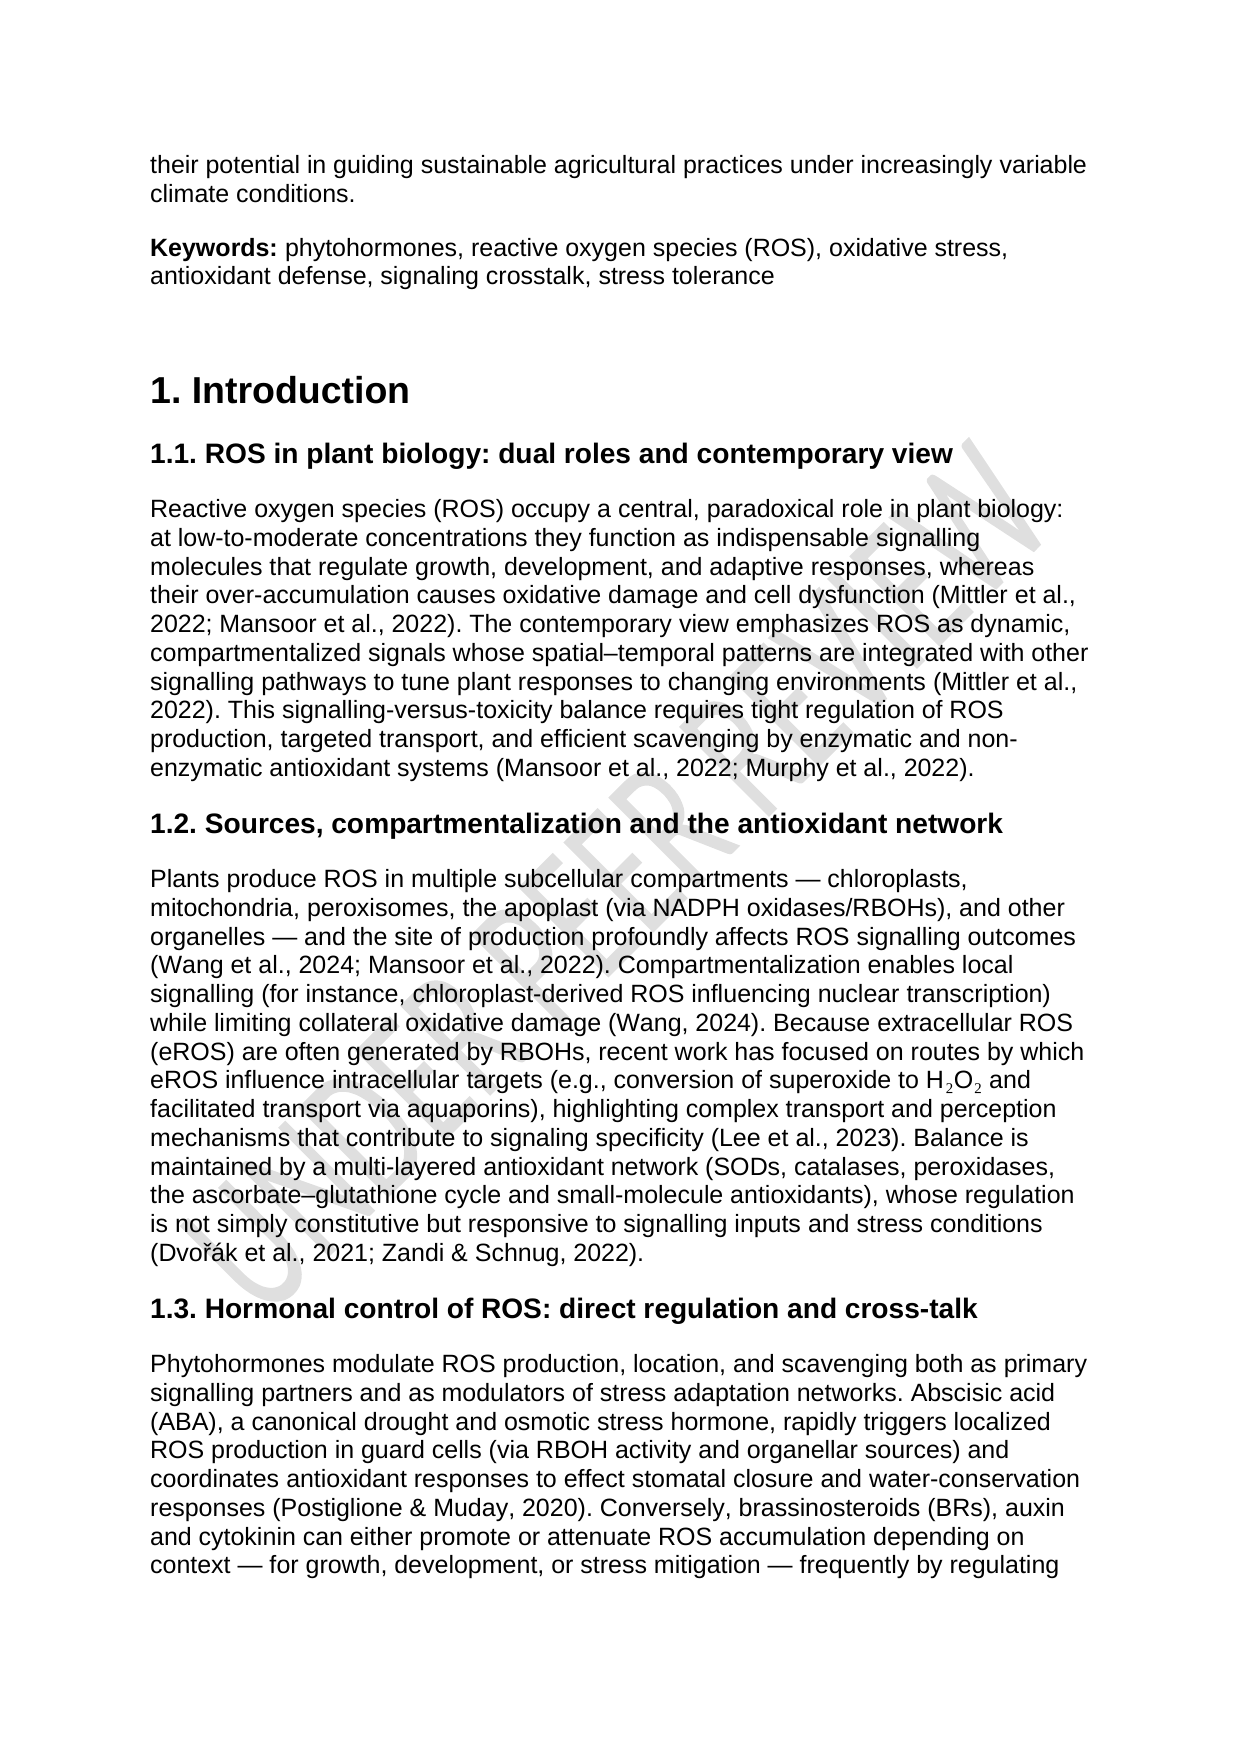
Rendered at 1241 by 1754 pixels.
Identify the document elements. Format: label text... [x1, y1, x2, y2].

subtitle 1. Introduction [150, 369, 1090, 412]
text Reactive oxygen species (ROS) occupy a central, paradoxical role in plant biology: at low-to-moderate concentrations they function as indispensable signalling molecules that regulate growth, development, and adaptive responses, whereas their over-accumulation causes oxidative damage and cell dysfunction (Mittler et al., 2022; Mansoor et al., 2022). The contemporary view emphasizes ROS as dynamic, compartmentalized signals whose spatial–temporal patterns are integrated with other signalling pathways to tune plant responses to changing environments (Mittler et al., 2022). This signalling-versus-toxicity balance requires tight regulation of ROS production, targeted transport, and efficient scavenging by enzymatic and non-enzymatic antioxidant systems (Mansoor et al., 2022; Murphy et al., 2022). [150, 494, 1090, 782]
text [150, 150, 1090, 207]
subtitle 1.1. ROS in plant biology: dual roles and contemporary view [150, 437, 1090, 469]
text Plants produce ROS in multiple subcellular compartments — chloroplasts, mitochondria, peroxisomes, the apoplast (via NADPH oxidases/RBOHs), and other organelles — and the site of production profoundly affects ROS signalling outcomes (Wang et al., 2024; Mansoor et al., 2022). Compartmentalization enables local signalling (for instance, chloroplast-derived ROS influencing nuclear transcription) while limiting collateral oxidative damage (Wang, 2024). Because extracellular ROS (eROS) are often generated by RBOHs, recent work has focused on routes by which eROS influence intracellular targets (e.g., conversion of superoxide to H₂O₂ and facilitated transport via aquaporins), highlighting complex transport and perception mechanisms that contribute to signaling specificity (Lee et al., 2023). Balance is maintained by a multi-layered antioxidant network (SODs, catalases, peroxidases, the ascorbate–glutathione cycle and small-molecule antioxidants), whose regulation is not simply constitutive but responsive to signalling inputs and stress conditions (Dvořák et al., 2021; Zandi & Schnug, 2022). [150, 864, 1090, 1267]
subtitle 1.2. Sources, compartmentalization and the antioxidant network [150, 807, 1090, 839]
text Keywords: phytohormones, reactive oxygen species (ROS), oxidative stress, antioxidant defense, signaling crosstalk, stress tolerance [150, 232, 1090, 290]
subtitle 1.3. Hormonal control of ROS: direct regulation and cross-talk [150, 1292, 1090, 1324]
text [150, 1349, 1090, 1579]
